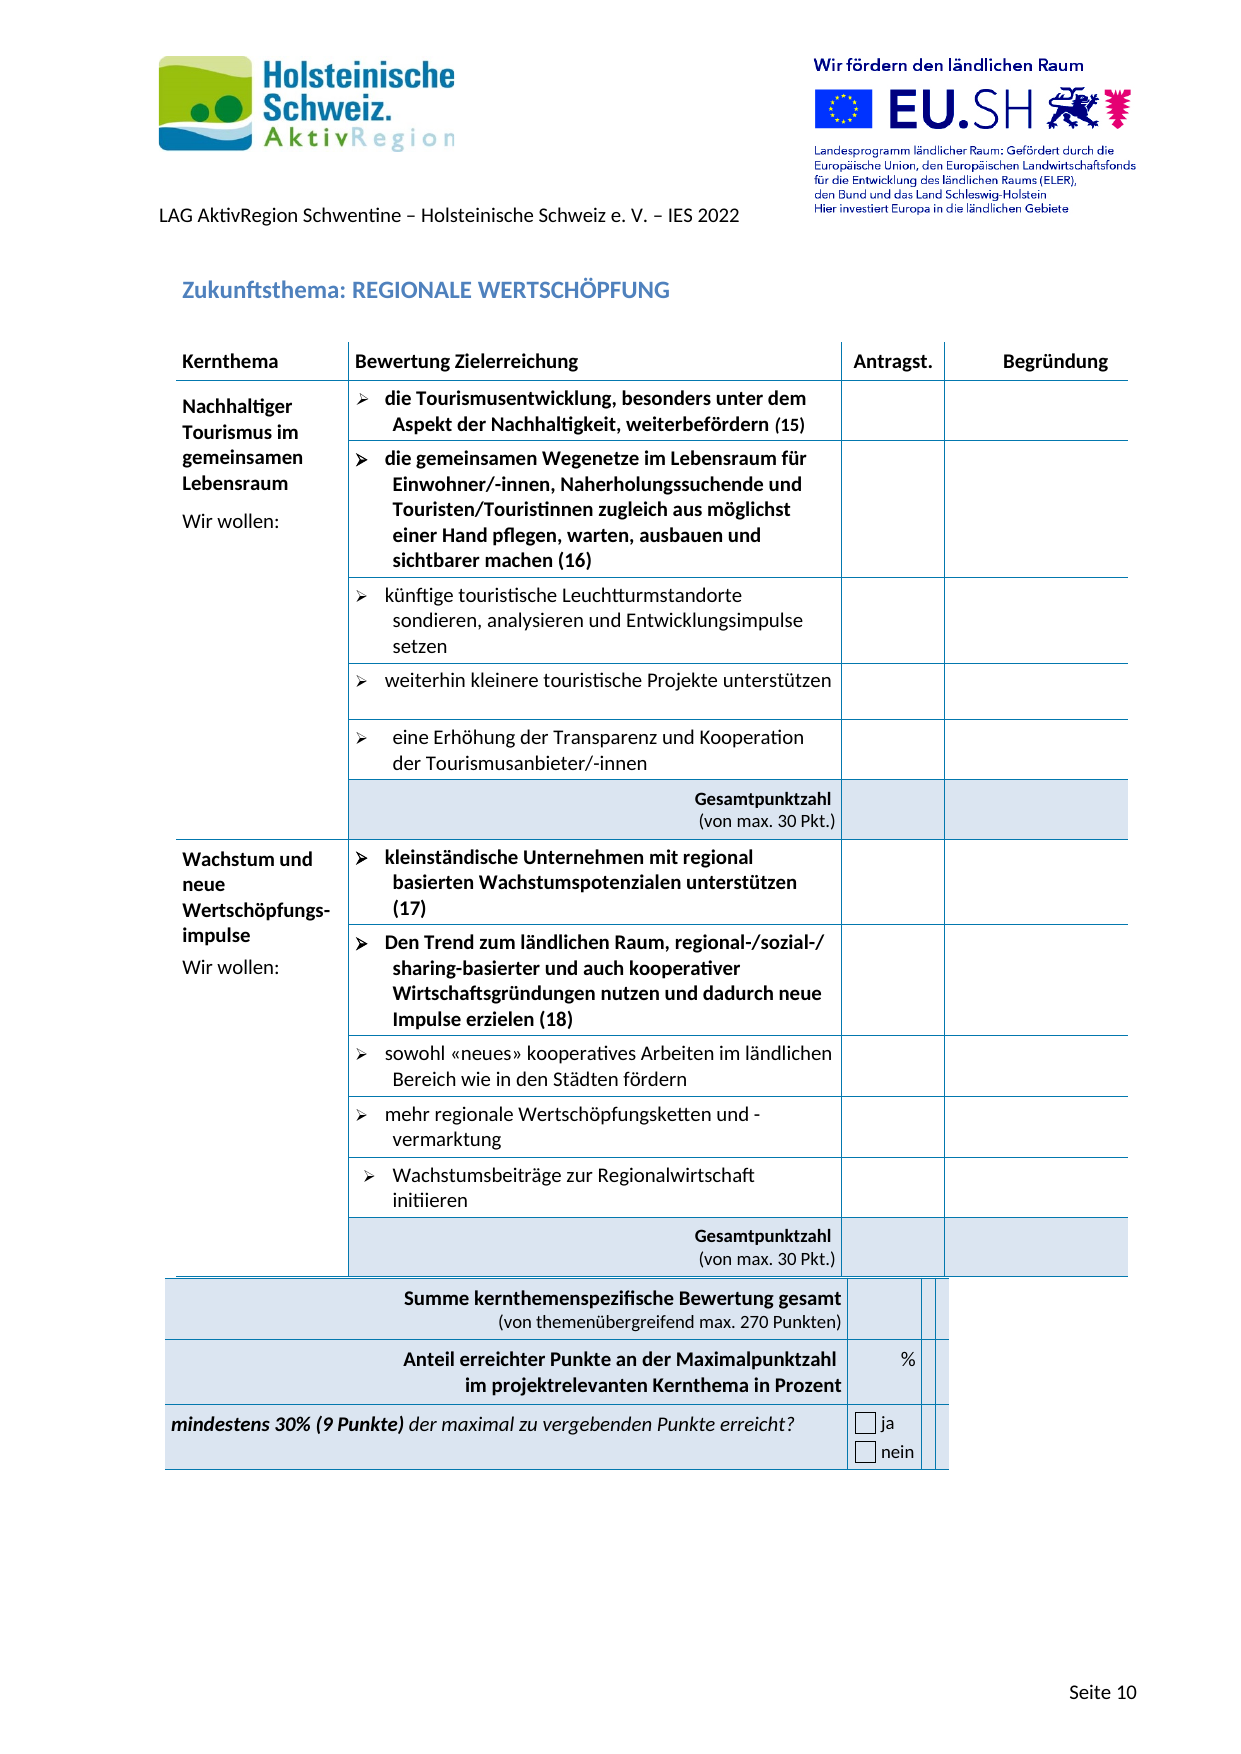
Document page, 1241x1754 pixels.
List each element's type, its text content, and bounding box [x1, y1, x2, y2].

table_cell [922, 1340, 935, 1404]
table_cell Summe kernthemenspezifische Bewertung gesamt (von themenübergreifend max. 270 Punkten) [165, 1279, 847, 1339]
table_cell [936, 1279, 949, 1339]
table_cell % [848, 1340, 921, 1404]
table_cell [159, 268, 1128, 1277]
table_cell mindestens 30% (9 Punkte) der maximal zu vergebenden Punkte erreicht? [165, 1405, 847, 1469]
table_cell [936, 1340, 949, 1404]
table_cell [922, 1405, 935, 1469]
table_cell [922, 1279, 935, 1339]
table_cell [936, 1405, 949, 1469]
table_cell [848, 1279, 921, 1339]
picture [813, 56, 1138, 215]
table_cell ja nein [848, 1405, 921, 1469]
picture [158, 56, 455, 152]
table_cell Anteil erreichter Punkte an der Maximalpunktzahl im projektrelevanten Kernthema in Prozent [165, 1340, 847, 1404]
